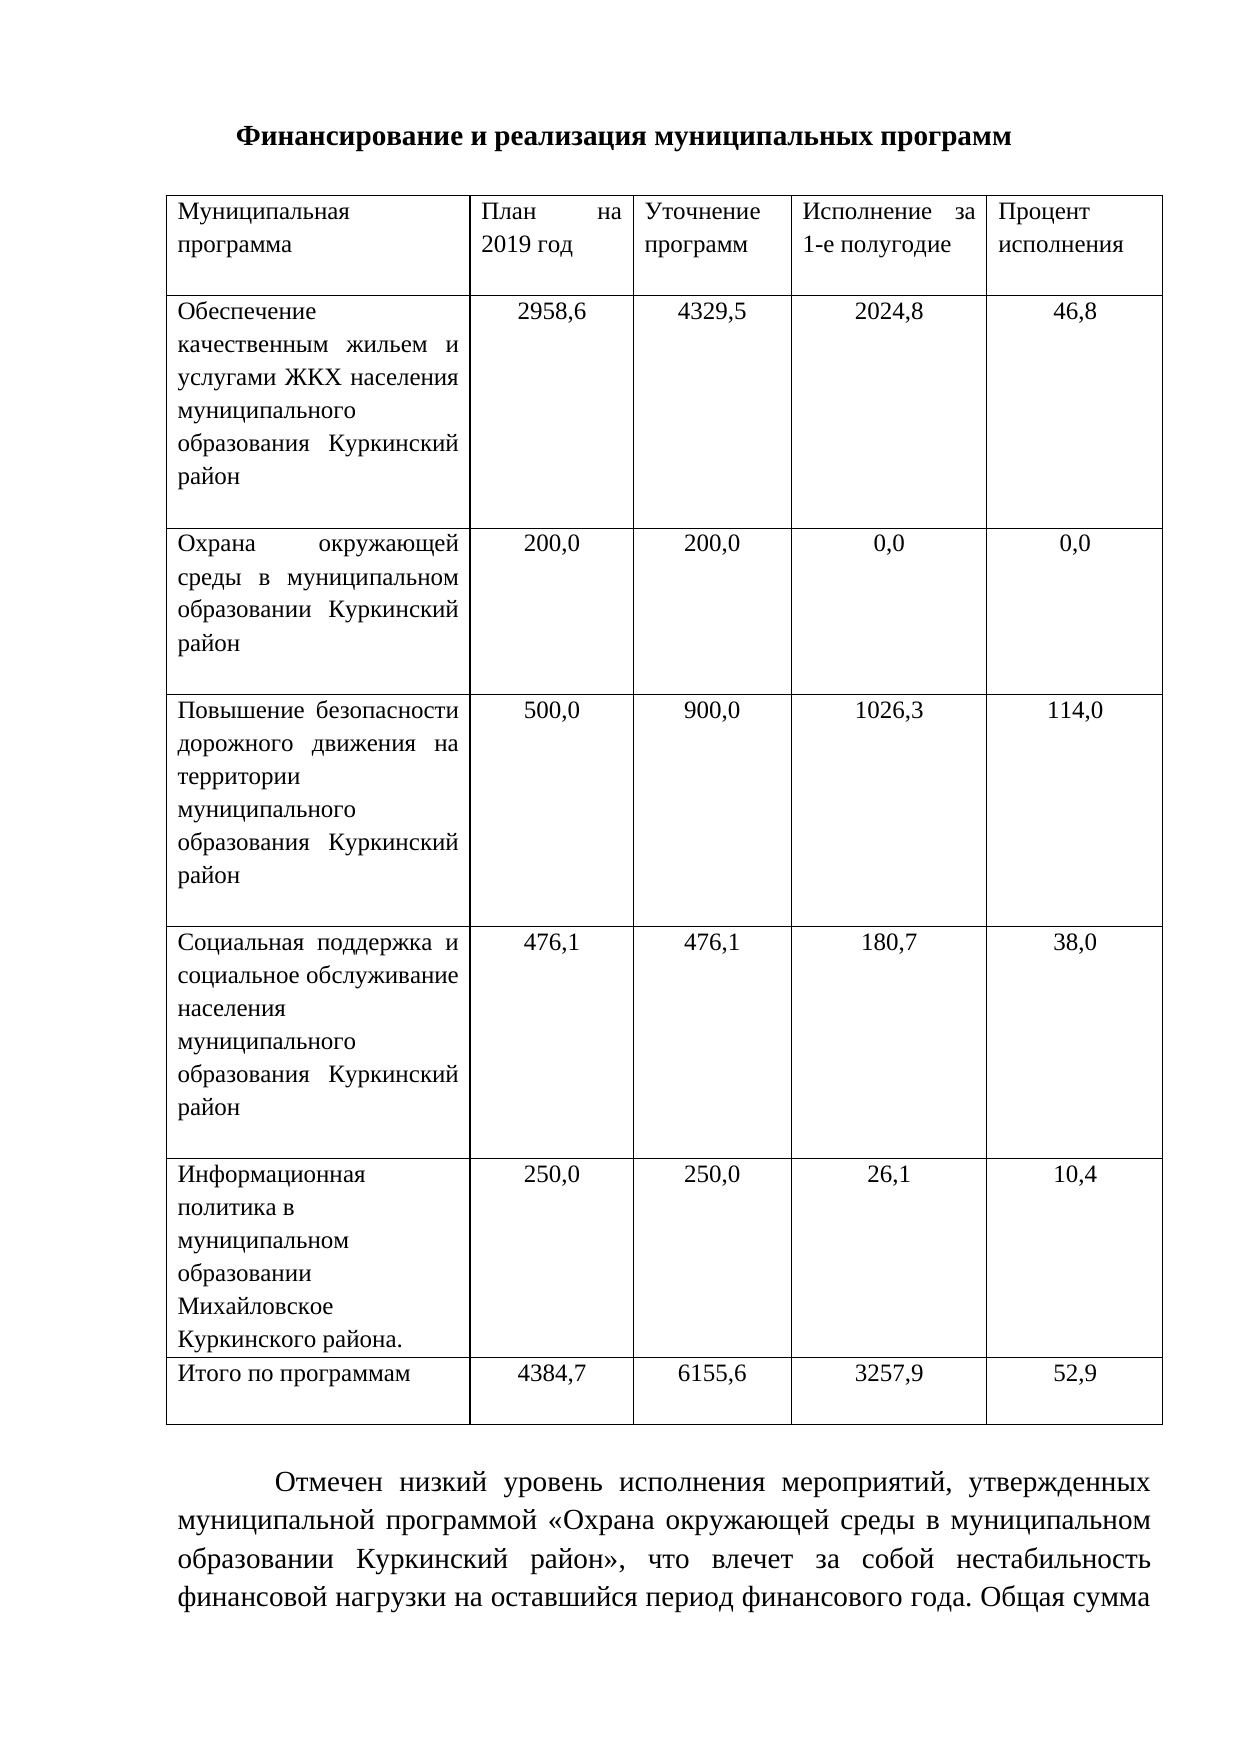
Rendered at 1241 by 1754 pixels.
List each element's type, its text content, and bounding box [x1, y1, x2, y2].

table_cell Социальная поддержка и социальное обслуживание населения муниципального образования Куркинский район [167, 927, 469, 1158]
table_cell 26,1 [792, 1159, 986, 1357]
table_cell 476,1 [471, 927, 633, 1158]
table_cell 476,1 [634, 927, 791, 1158]
table_cell Итого по программам [167, 1358, 469, 1424]
table_cell Информационная политика в муниципальном образовании Михайловское Куркинского района. [167, 1159, 469, 1357]
table_cell 4329,5 [634, 296, 791, 527]
table_cell 114,0 [987, 695, 1162, 926]
table_cell Повышение безопасности дорожного движения на территории муниципального образования Куркинский район [167, 695, 469, 926]
table_cell 1026,3 [792, 695, 986, 926]
table_header План на 2019 год [471, 196, 633, 295]
table_cell 250,0 [634, 1159, 791, 1357]
table_cell 200,0 [471, 529, 633, 694]
table_cell 52,9 [987, 1358, 1162, 1424]
table_cell Охрана окружающей среды в муниципальном образовании Куркинский район [167, 529, 469, 694]
table_cell 4384,7 [471, 1358, 633, 1424]
table_cell 3257,9 [792, 1358, 986, 1424]
table_cell 500,0 [471, 695, 633, 926]
table_header Уточнение программ [634, 196, 791, 295]
table_cell 180,7 [792, 927, 986, 1158]
table_cell 900,0 [634, 695, 791, 926]
table_cell 10,4 [987, 1159, 1162, 1357]
table_cell 2958,6 [471, 296, 633, 527]
table_cell Обеспечение качественным жильем и услугами ЖКХ населения муниципального образования Куркинский район [167, 296, 469, 527]
table_header Процент исполнения [987, 196, 1162, 295]
table_cell 46,8 [987, 296, 1162, 527]
table_header Исполнение за 1-е полугодие [792, 196, 986, 295]
table_cell 0,0 [987, 529, 1162, 694]
table_cell 0,0 [792, 529, 986, 694]
table_cell 200,0 [634, 529, 791, 694]
table_cell 6155,6 [634, 1358, 791, 1424]
table_cell 250,0 [471, 1159, 633, 1357]
text Финансирование и реализация муниципальных программ [177, 118, 1152, 152]
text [177, 1464, 1152, 1613]
table_header Муниципальная программа [167, 196, 469, 295]
table_cell 38,0 [987, 927, 1162, 1158]
table_cell 2024,8 [792, 296, 986, 527]
